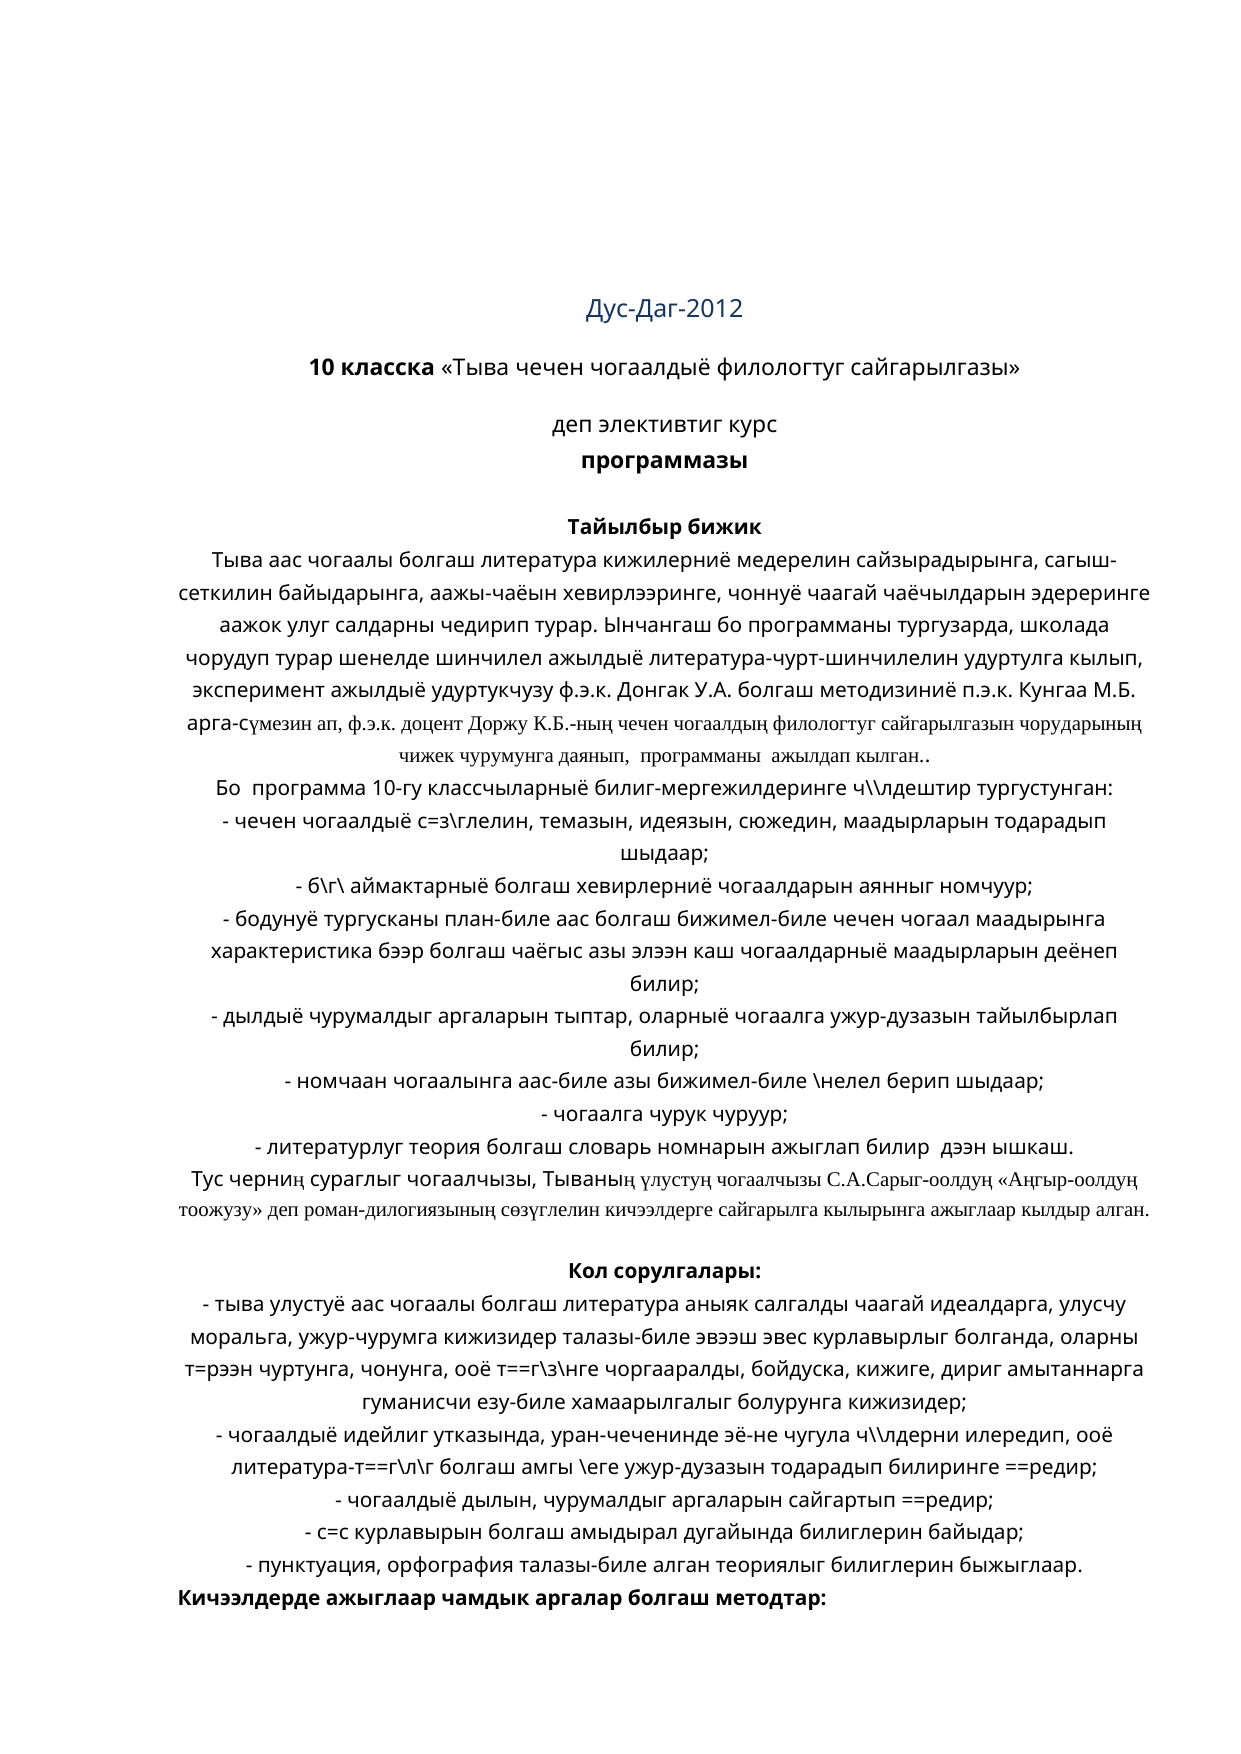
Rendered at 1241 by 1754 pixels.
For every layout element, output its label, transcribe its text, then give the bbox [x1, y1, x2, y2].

text - б\г\ аймактарныё болгаш хевирлерниё чогаалдарын аянныг номчуур; [177, 871, 1152, 899]
text - бодунуё тургусканы план-биле аас болгаш бижимел-биле чечен чогаал маадырынга характеристика бээр болгаш чаёгыс азы элээн каш чогаалдарныё маадырларын деёнеп билир; [177, 904, 1152, 997]
text Тайылбыр бижик [177, 512, 1152, 541]
text - литературлуг теория болгаш словарь номнарын ажыглап билир дээн ышкаш. [177, 1132, 1152, 1160]
text 10 класска «Тыва чечен чогаалдыё филологтуг сайгарылгазы» [177, 351, 1152, 382]
text Тыва аас чогаалы болгаш литература кижилерниё медерелин сайзырадырынга, сагыш-сеткилин байыдарынга, аажы-чаёын хевирлээринге, чоннуё чаагай чаёчылдарын эдереринге аажок улуг салдарны чедирип турар. Ынчангаш бо программаны тургузарда, школада чорудуп турар шенелде шинчилел ажылдыё литература-чурт-шинчилелин удуртулга кылып, эксперимент ажылдыё удуртукчузу ф.э.к. Донгак У.А. болгаш методизиниё п.э.к. Кунгаа М.Б. арга-сүмезин ап, ф.э.к. доцент Доржу К.Б.-ның чечен чогаалдың филологтуг сайгарылгазын чорударының чижек чурумунга даянып, программаны ажылдап кылган.. [177, 545, 1152, 769]
text Кичээлдерде ажыглаар чамдык аргалар болгаш методтар: [177, 1583, 1152, 1611]
text - с=с курлавырын болгаш амыдырал дугайында билиглерин байыдар; [177, 1517, 1152, 1546]
text - тыва улустуё аас чогаалы болгаш литература аныяк салгалды чаагай идеалдарга, улусчу моральга, ужур-чурумга кижизидер талазы-биле эвээш эвес курлавырлыг болганда, оларны т=рээн чуртунга, чонунга, ооё т==г\з\нге чоргааралды, бойдуска, кижиге, дириг амытаннарга гуманисчи езу-биле хамаарылгалыг болурунга кижизидер; [177, 1289, 1152, 1416]
text Кол сорулгалары: [177, 1257, 1152, 1285]
text Дус-Даг-2012 [177, 291, 1152, 325]
text - чогаалдыё идейлиг утказында, уран-чеченинде эё-не чугула ч\\лдерни илередип, ооё литература-т==г\л\г болгаш амгы \еге ужур-дузазын тодарадып билиринге ==редир; [177, 1420, 1152, 1481]
text - номчаан чогаалынга аас-биле азы бижимел-биле \нелел берип шыдаар; [177, 1067, 1152, 1095]
text Бо программа 10-гу классчыларныё билиг-мергежилдеринге ч\\лдештир тургустунган: [177, 773, 1152, 802]
text - чогаалга чурук чуруур; [177, 1099, 1152, 1128]
text деп элективтиг курс [177, 408, 1152, 439]
text - пунктуация, орфография талазы-биле алган теориялыг билиглерин быжыглаар. [177, 1550, 1152, 1578]
text - чечен чогаалдыё с=з\глелин, темазын, идеязын, сюжедин, маадырларын тодарадып шыдаар; [177, 806, 1152, 867]
text Тус черниң сураглыг чогаалчызы, Тываның үлустуң чогаалчызы С.А.Сарыг-оолдуң «Аңгыр-оолдуң тоожузу» деп роман-дилогиязының сөзүглелин кичээлдерге сайгарылга кылырынга ажыглаар кылдыр алган. [177, 1164, 1152, 1221]
text программазы [177, 444, 1152, 475]
text - дылдыё чурумалдыг аргаларын тыптар, оларныё чогаалга ужур-дузазын тайылбырлап билир; [177, 1001, 1152, 1062]
text - чогаалдыё дылын, чурумалдыг аргаларын сайгартып ==редир; [177, 1485, 1152, 1513]
